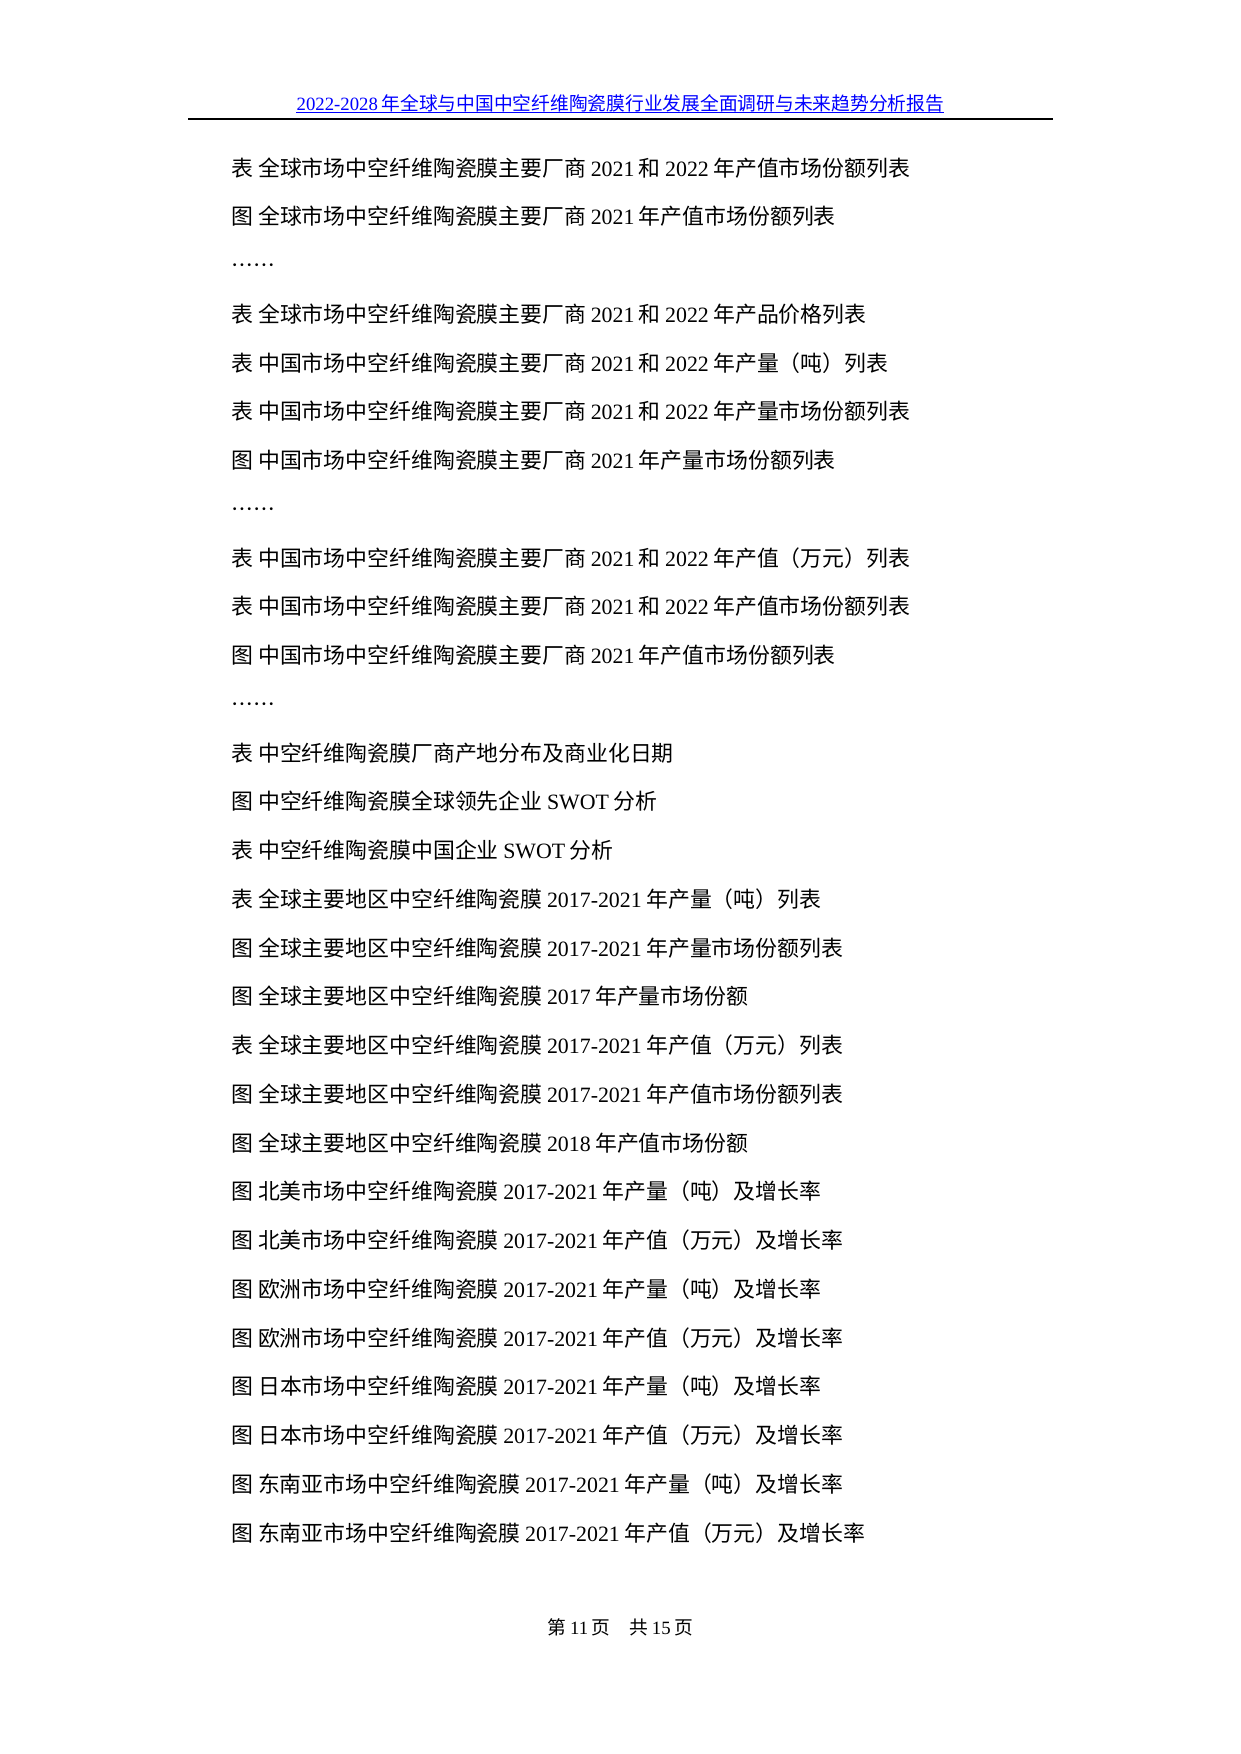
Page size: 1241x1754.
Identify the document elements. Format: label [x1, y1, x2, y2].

text [187, 150, 1053, 1548]
